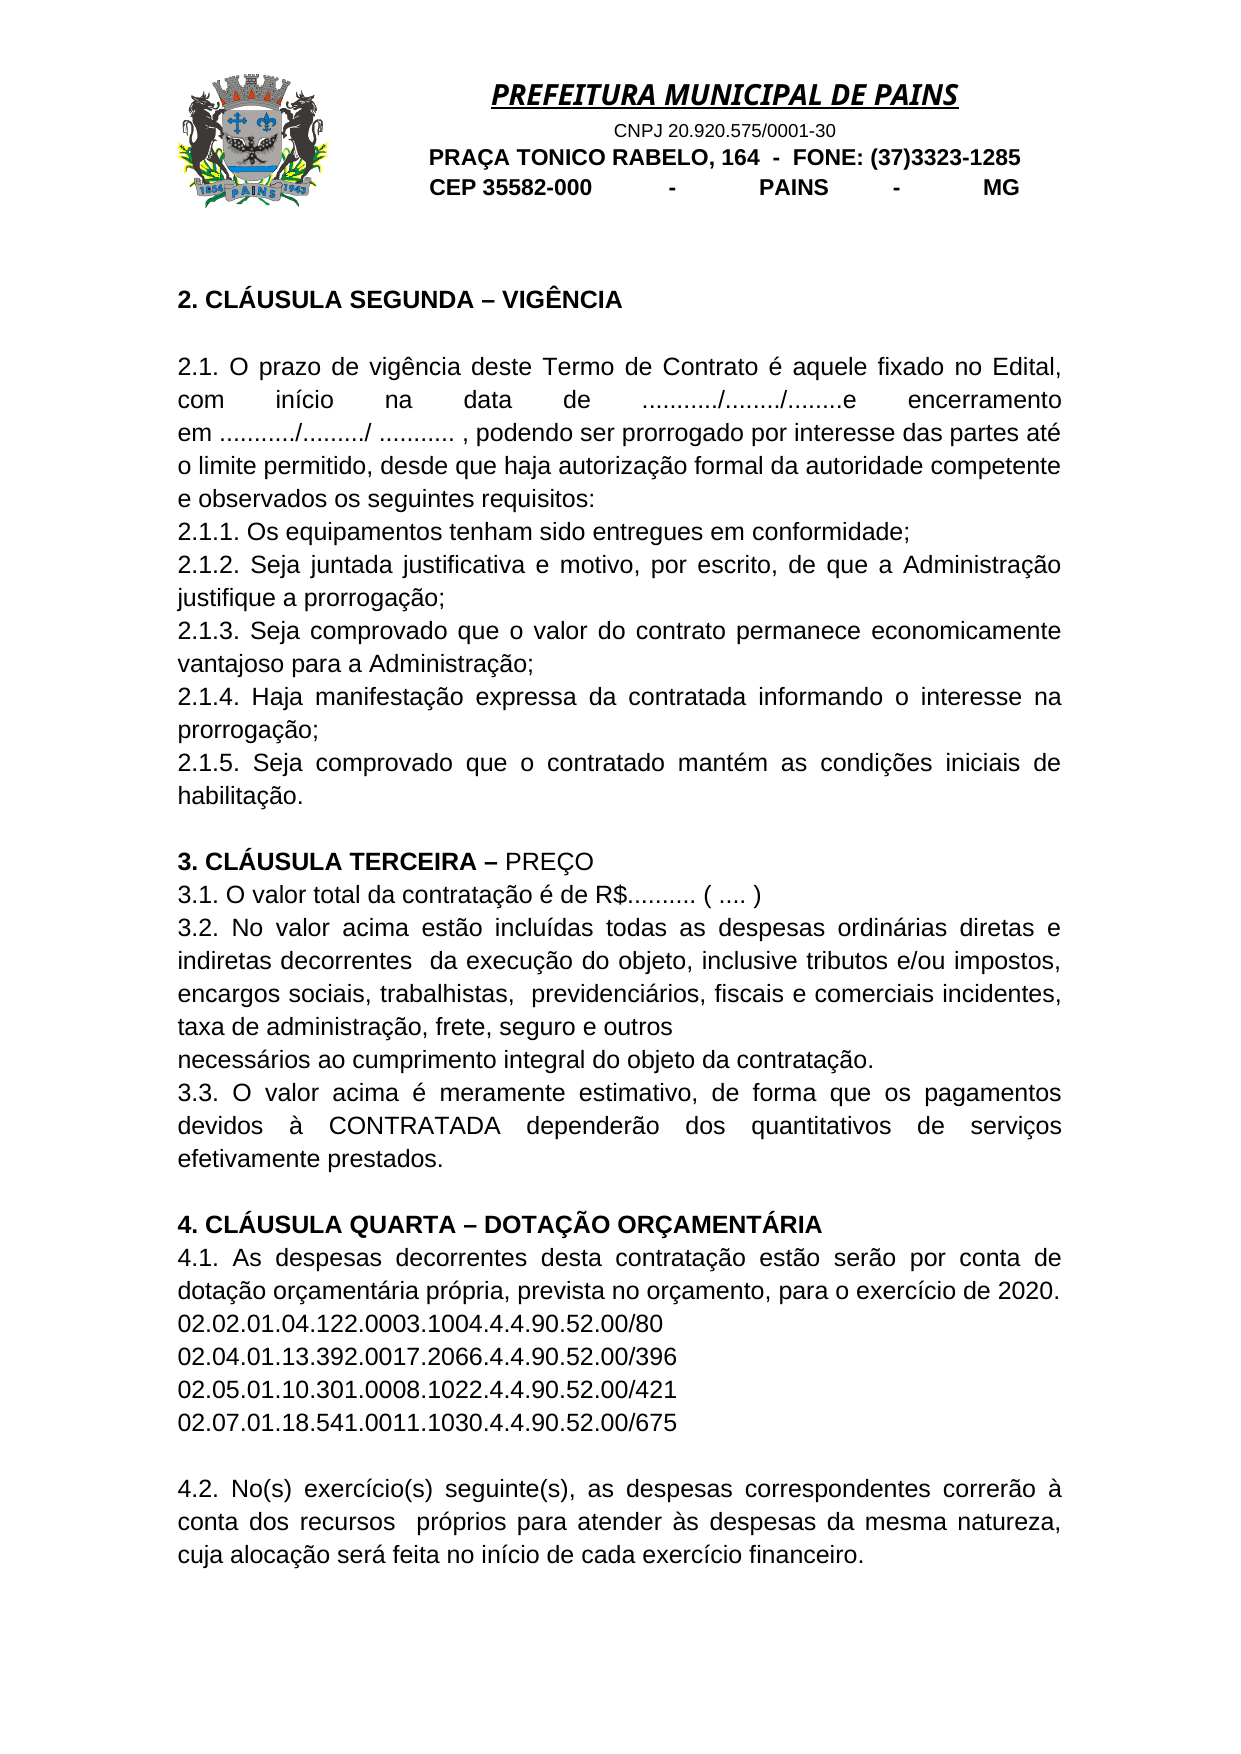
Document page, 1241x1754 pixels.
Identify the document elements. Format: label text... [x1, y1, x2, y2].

text necessários ao cumprimento integral do objeto da contratação. [177, 1045, 1063, 1074]
text 4.2. No(s) exercício(s) seguinte(s), as despesas correspondentes correrão à conta dos recursos próprios para atender às despesas da mesma natureza, cuja alocação será feita no início de cada exercício financeiro. [177, 1474, 1063, 1569]
text 2.1.1. Os equipamentos tenham sido entregues em conformidade; [177, 517, 1063, 545]
text 02.02.01.04.122.0003.1004.4.4.90.52.00/80 [177, 1309, 1063, 1338]
text 02.04.01.13.392.0017.2066.4.4.90.52.00/396 [177, 1342, 1063, 1371]
text 3. CLÁUSULA TERCEIRA – PREÇO [177, 847, 1063, 876]
text 4. CLÁUSULA QUARTA – DOTAÇÃO ORÇAMENTÁRIA [177, 1210, 1063, 1239]
text 2.1. O prazo de vigência deste Termo de Contrato é aquele fixado no Edital, com início na data de .........../......../........e encerramento em .........../........./ ........... , podendo ser prorrogado por interesse das partes até o limite permitido, desde que haja autorização formal da autoridade competente e observados os seguintes requisitos: [177, 352, 1063, 512]
text 02.07.01.18.541.0011.1030.4.4.90.52.00/675 [177, 1408, 1063, 1437]
text 02.05.01.10.301.0008.1022.4.4.90.52.00/421 [177, 1375, 1063, 1404]
text 2. CLÁUSULA SEGUNDA – VIGÊNCIA [177, 286, 1063, 314]
text 2.1.5. Seja comprovado que o contratado mantém as condições iniciais de habilitação. [177, 748, 1063, 809]
text 4.1. As despesas decorrentes desta contratação estão serão por conta de dotação orçamentária própria, prevista no orçamento, para o exercício de 2020. [177, 1243, 1063, 1305]
text 2.1.2. Seja juntada justificativa e motivo, por escrito, de que a Administração justifique a prorrogação; [177, 550, 1063, 611]
text 2.1.4. Haja manifestação expressa da contratada informando o interesse na prorrogação; [177, 682, 1063, 743]
text 2.1.3. Seja comprovado que o valor do contrato permanece economicamente vantajoso para a Administração; [177, 616, 1063, 677]
text 3.2. No valor acima estão incluídas todas as despesas ordinárias diretas e indiretas decorrentes da execução do objeto, inclusive tributos e/ou impostos, encargos sociais, trabalhistas, previdenciários, fiscais e comerciais incidentes, taxa de administração, frete, seguro e outros [177, 913, 1063, 1041]
text 3.3. O valor acima é meramente estimativo, de forma que os pagamentos devidos à CONTRATADA dependerão dos quantitativos de serviços efetivamente prestados. [177, 1078, 1063, 1173]
text 3.1. O valor total da contratação é de R$.......... ( .... ) [177, 880, 1063, 909]
